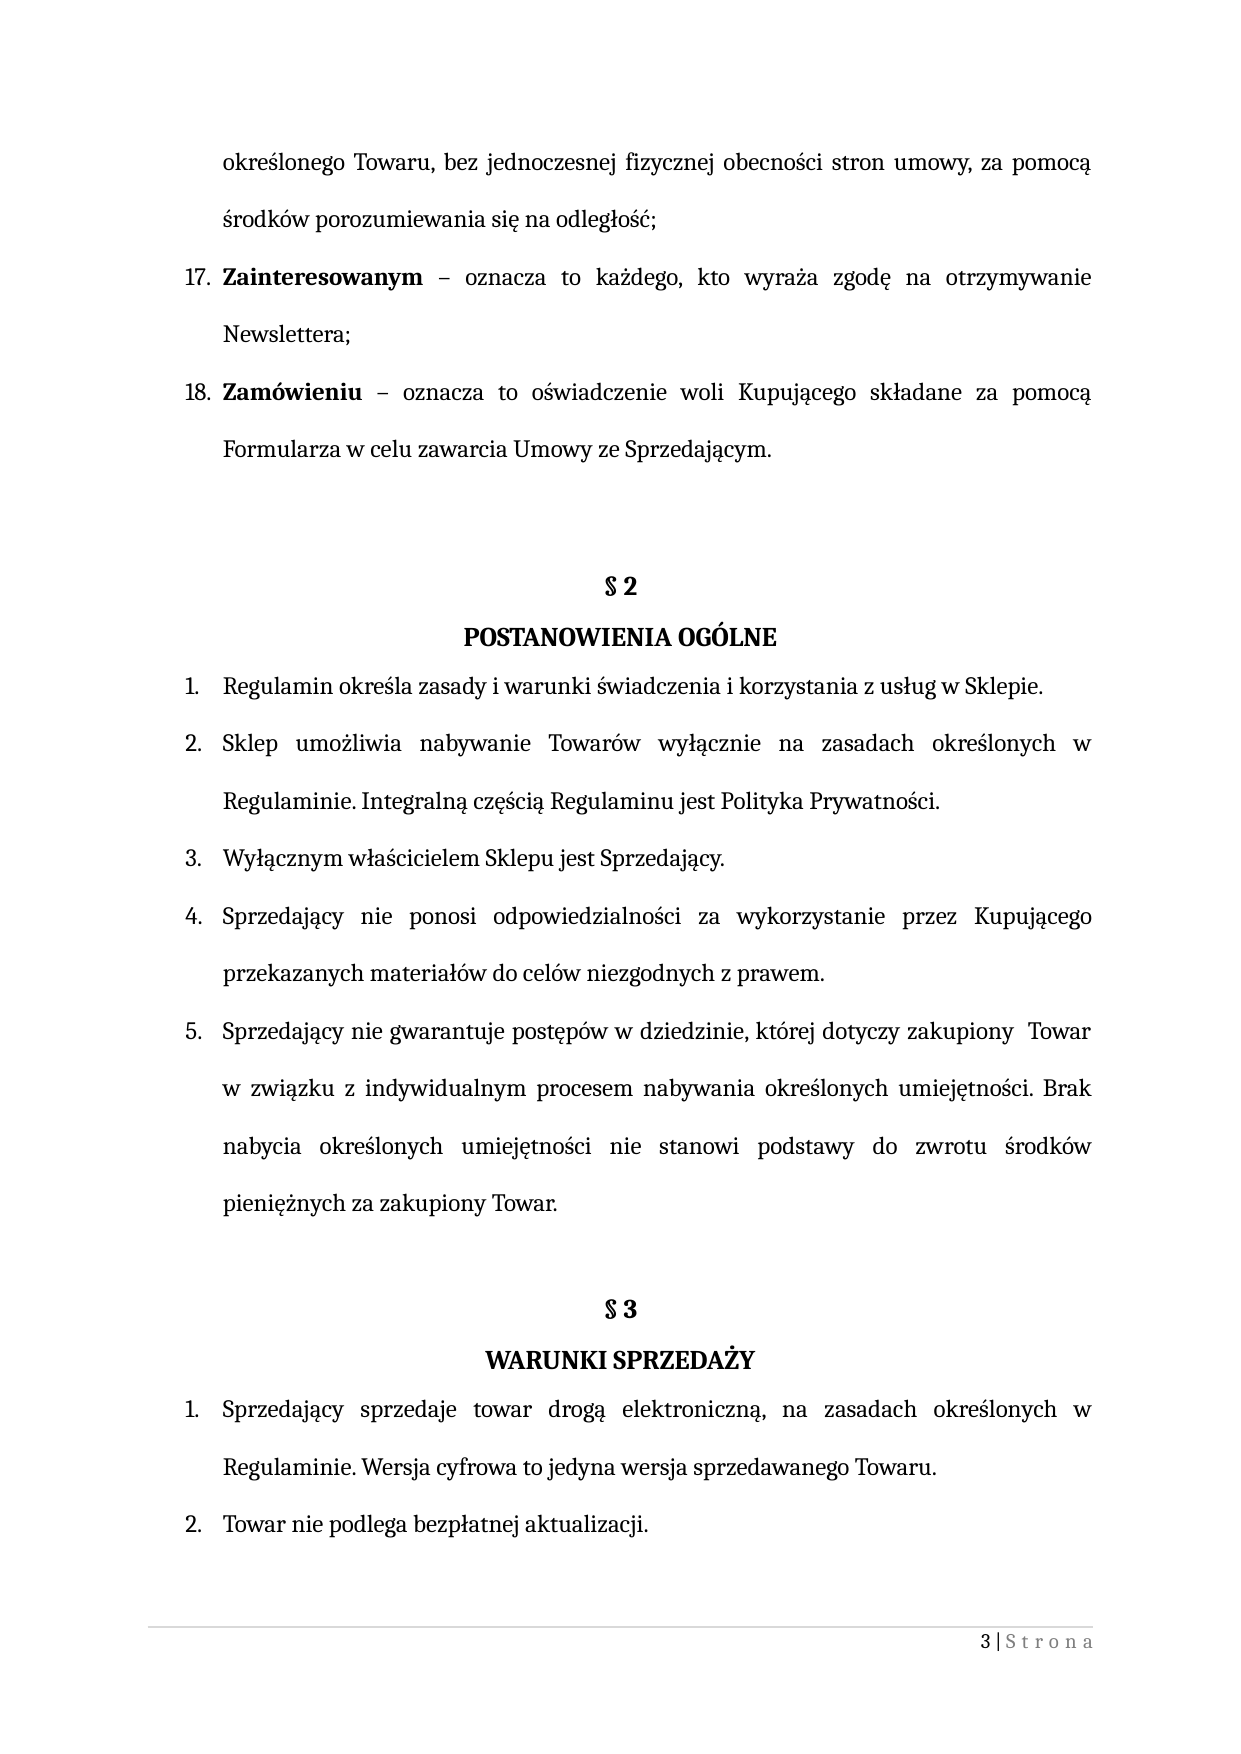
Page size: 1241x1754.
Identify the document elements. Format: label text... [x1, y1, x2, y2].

list Regulamin określa zasady i warunki świadczenia i korzystania z usług w Sklepie. [185, 672, 1093, 701]
list Zainteresowanym – oznacza to każdego, kto wyraża zgodę na otrzymywanie Newslettera; [185, 263, 1093, 349]
text § 2 [148, 571, 1093, 602]
list Wyłącznym właścicielem Sklepu jest Sprzedający. [185, 844, 1093, 873]
text § 3 [148, 1294, 1093, 1326]
list Zamówieniu – oznacza to oświadczenie woli Kupującego składane za pomocą Formularza w celu zawarcia Umowy ze Sprzedającym. [185, 378, 1093, 464]
list Sklep umożliwia nabywanie Towarów wyłącznie na zasadach określonych w Regulaminie. Integralną częścią Regulaminu jest Polityka Prywatności. [185, 729, 1093, 816]
text POSTANOWIENIA OGÓLNE [148, 622, 1093, 653]
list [185, 148, 1093, 234]
list Sprzedający nie ponosi odpowiedzialności za wykorzystanie przez Kupującego przekazanych materiałów do celów niezgodnych z prawem. [185, 902, 1093, 988]
list Sprzedający sprzedaje towar drogą elektroniczną, na zasadach określonych w Regulaminie. Wersja cyfrowa to jedyna wersja sprzedawanego Towaru. [185, 1395, 1093, 1481]
text WARUNKI SPRZEDAŻY [148, 1345, 1093, 1376]
list Towar nie podlega bezpłatnej aktualizacji. [185, 1510, 1093, 1539]
list Sprzedający nie gwarantuje postępów w dziedzinie, której dotyczy zakupiony Towar w związku z indywidualnym procesem nabywania określonych umiejętności. Brak nabycia określonych umiejętności nie stanowi podstawy do zwrotu środków pieniężnych za zakupiony Towar. [185, 1017, 1093, 1218]
